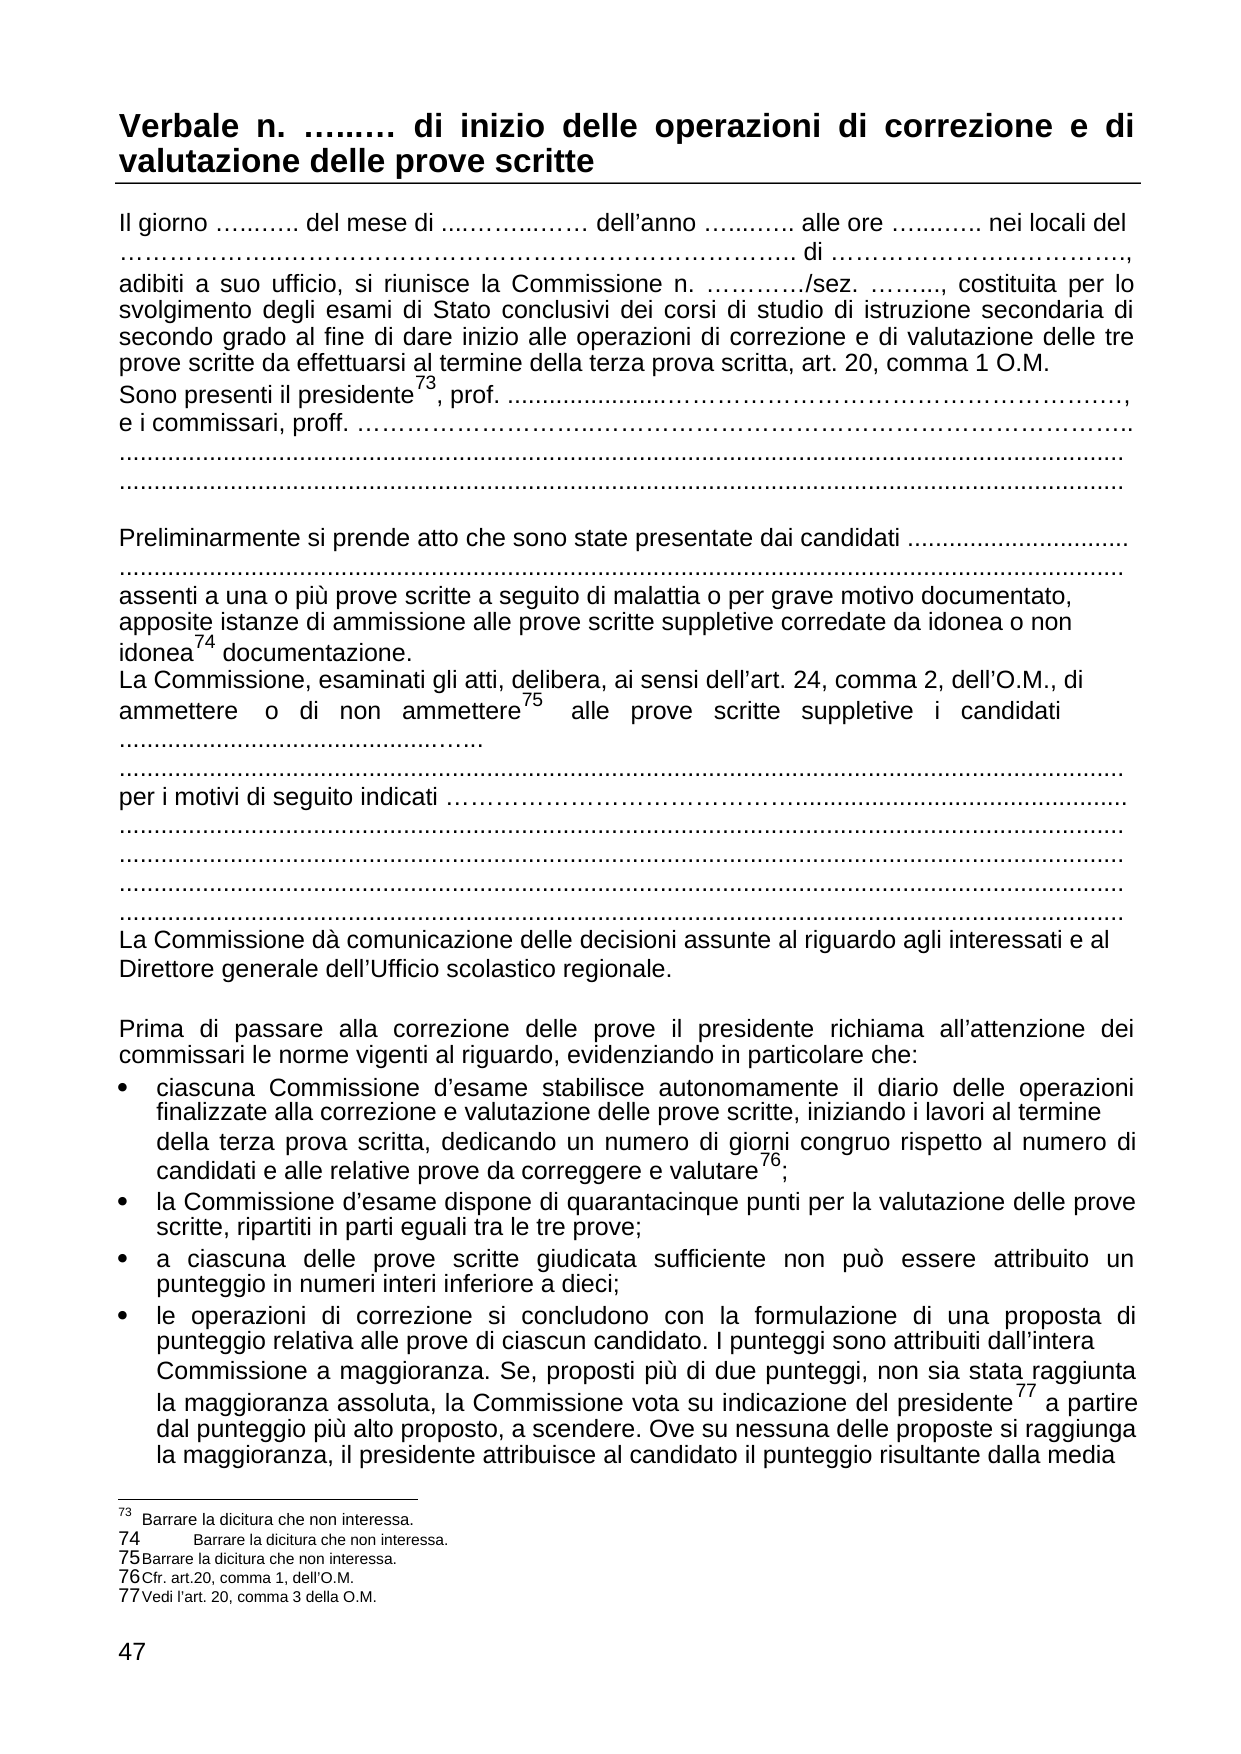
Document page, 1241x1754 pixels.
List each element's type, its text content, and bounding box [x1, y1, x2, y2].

text ................................................................................................................................................. [119, 437, 1138, 466]
list le operazioni di correzione si concludono con la formulazione di una proposta di punteggio relativa alle prove di ciascun candidato. I punteggi sono attribuiti dall’intera [118, 1304, 1138, 1354]
text Il giorno …...….. del mese di ....……...…… dell’anno …....….. alle ore …....….. nei locali del [119, 208, 1138, 237]
list a ciascuna delle prove scritte giudicata sufficiente non può essere attribuito un punteggio in numeri interi inferiore a dieci; [118, 1247, 1136, 1297]
text assenti a una o più prove scritte a seguito di malattia o per grave motivo documentato, [119, 581, 1138, 609]
text ammettere o di non ammettere75 alle prove scritte suppletive i candidati [119, 693, 1138, 726]
text Sono presenti il presidente73, prof. .......................…………………………………………….…, [119, 377, 1138, 410]
text Preliminarmente si prende atto che sono state presentate dai candidati ................................ [119, 523, 1138, 552]
text per i motivi di seguito indicati ……………………………………................................................ [119, 782, 1138, 810]
list Barrare la dicitura che non interessa. [118, 1531, 1138, 1549]
text ................................................................................................................................................. [119, 868, 1138, 897]
text La Commissione, esaminati gli atti, delibera, ai sensi dell’art. 24, comma 2, dell’O.M., di [119, 668, 1138, 693]
text La Commissione dà comunicazione delle decisioni assunte al riguardo agli interessati e al [119, 925, 1138, 954]
text ................................................................................................................................................. [119, 897, 1138, 925]
text Commissione a maggioranza. Se, proposti più di due punteggi, non sia stata raggiunta la maggioranza assoluta, la Commissione vota su indicazione del presidente77 a partire dal punteggio più alto proposto, a scendere. Ove su nessuna delle proposte si raggiunga la maggioranza, il presidente attribuisce al candidato il punteggio risultante dalla media [156, 1359, 1138, 1468]
list Barrare la dicitura che non interessa. [118, 1550, 1138, 1568]
text ………………..…………………………………………………….. di …………………..…………., [119, 237, 1138, 266]
text ................................................................................................................................................. [119, 839, 1138, 868]
list Barrare la dicitura che non interessa. [118, 1506, 1138, 1530]
text ..............................................…... [119, 726, 1138, 753]
text ................................................................................................................................................. [119, 753, 1138, 782]
text ................................................................................................................................................. [119, 810, 1138, 839]
text adibiti a suo ufficio, si riunisce la Commissione n. …………/sez. ……..., costituita per lo svolgimento degli esami di Stato conclusivi dei corsi di studio di istruzione secondaria di secondo grado al fine di dare inizio alle operazioni di correzione e di valutazione delle tre prove scritte da effettuarsi al termine della terza prova scritta, art. 20, comma 1 O.M. [119, 271, 1136, 377]
text ................................................................................................................................................. [119, 552, 1138, 581]
list Vedi l’art. 20, comma 3 della O.M. [118, 1588, 1138, 1606]
text della terza prova scritta, dedicando un numero di giorni congruo rispetto al numero di candidati e alle relative prove da correggere e valutare76; [156, 1131, 1138, 1187]
text Verbale n. …...… di inizio delle operazioni di correzione e di valutazione delle prove scritte [119, 110, 1136, 179]
text Prima di passare alla correzione delle prove il presidente richiama all’attenzione dei commissari le norme vigenti al riguardo, evidenziando in particolare che: [119, 1017, 1136, 1069]
list ciascuna Commissione d’esame stabilisce autonomamente il diario delle operazioni finalizzate alla correzione e valutazione delle prove scritte, iniziando i lavori al termine [118, 1076, 1136, 1126]
text idonea74 documentazione. [119, 636, 1138, 668]
text Direttore generale dell’Ufficio scolastico regionale. [119, 954, 1138, 983]
text 47 [118, 1637, 1138, 1666]
list Cfr. art.20, comma 1, dell’O.M. [118, 1569, 1138, 1587]
text e i commissari, proff. ………………………..……………………………………………………….. [119, 410, 1138, 437]
text apposite istanze di ammissione alle prove scritte suppletive corredate da idonea o non [119, 609, 1138, 636]
list la Commissione d’esame dispone di quarantacinque punti per la valutazione delle prove scritte, ripartiti in parti eguali tra le tre prove; [118, 1190, 1138, 1240]
text ................................................................................................................................................. [119, 466, 1138, 494]
